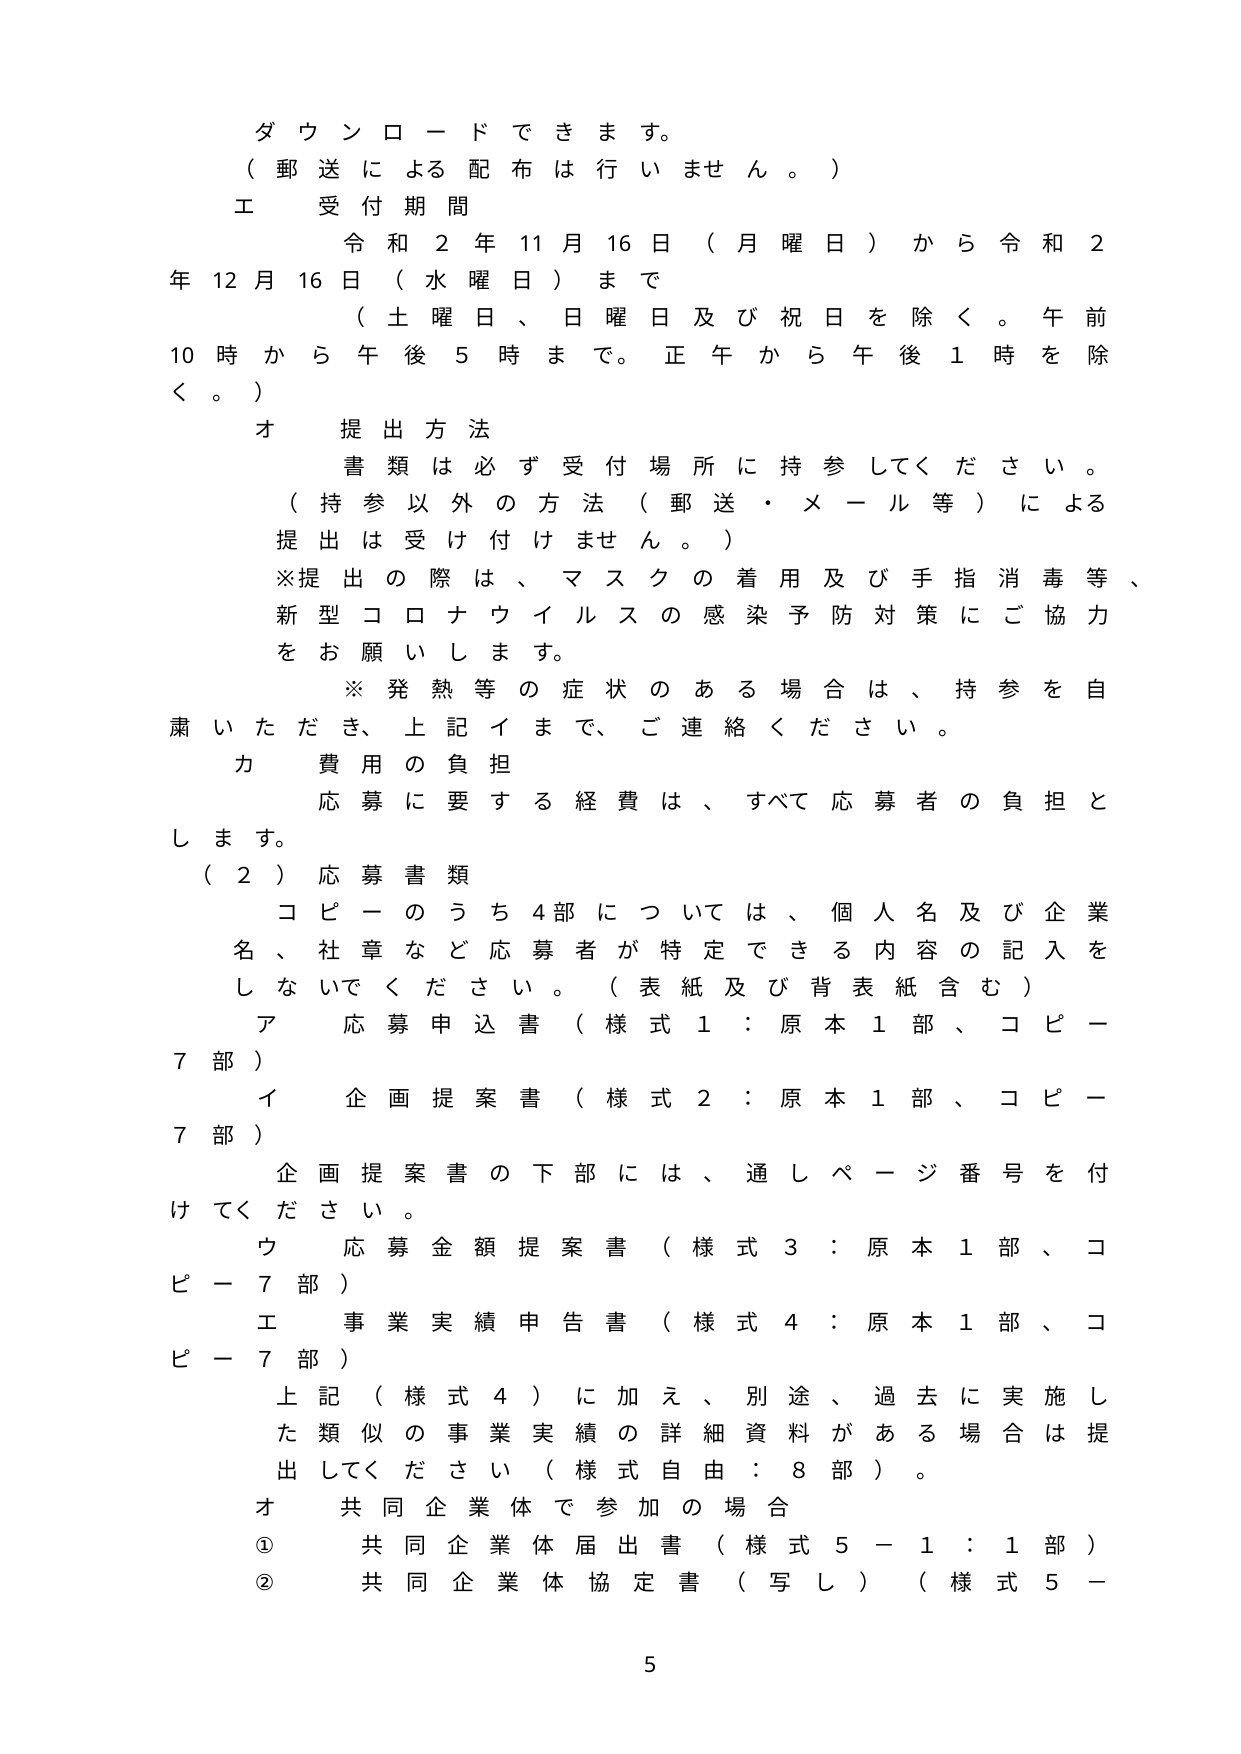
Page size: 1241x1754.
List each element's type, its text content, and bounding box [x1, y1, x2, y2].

text （土曜日、日曜日及び祝日を除く。午前10時から午後５時まで。正午から午後１時を除く。） [169, 298, 1130, 409]
text ア 応募申込書（様式１：原本１部、コピー７部） [169, 1004, 1130, 1079]
list 共同企業体届出書（様式５－１：１部） [233, 1525, 1130, 1562]
text オ 提出方法 [169, 409, 1130, 446]
text ※発熱等の症状のある場合は、持参を自粛いただき、上記イまで、ご連絡ください。 [169, 669, 1130, 744]
text 上記（様式４）に加え、別途、過去に実施した類似の事業実績の詳細資料がある場合は提出してください（様式自由：８部）。 [255, 1376, 1130, 1488]
text カ 費用の負担 [169, 744, 1130, 781]
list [233, 1562, 1130, 1599]
text オ 共同企業体で参加の場合 [169, 1488, 1130, 1525]
text 応募に要する経費は、すべて応募者の負担とします。 [169, 781, 1130, 856]
text 企画提案書の下部には、通しページ番号を付けてください。 [169, 1153, 1130, 1227]
text （郵送による配布は行いません。） [223, 149, 1130, 186]
text エ 受付期間 [169, 186, 1130, 223]
text コピーのうち4部については、個人名及び企業名、社章など応募者が特定できる内容の記入をしないでください。（表紙及び背表紙含む） [191, 893, 1130, 1004]
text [223, 112, 1130, 149]
text ※提出の際は、マスクの着用及び手指消毒等、新型コロナウイルスの感染予防対策にご協力をお願いします。 [258, 558, 1130, 669]
text 令和２年11月16日（月曜日）から令和２年12月16日（水曜日）まで [169, 223, 1130, 298]
text 書類は必ず受付場所に持参してください。（持参以外の方法（郵送・メール等）による提出は受け付けません。） [169, 446, 1130, 558]
text ウ 応募金額提案書（様式３：原本１部、コピー７部） [169, 1227, 1130, 1302]
text エ 事業実績申告書（様式４：原本１部、コピー７部） [169, 1302, 1130, 1376]
text （２）応募書類 [169, 856, 1130, 893]
text イ 企画提案書（様式２：原本１部、コピー７部） [169, 1079, 1130, 1153]
